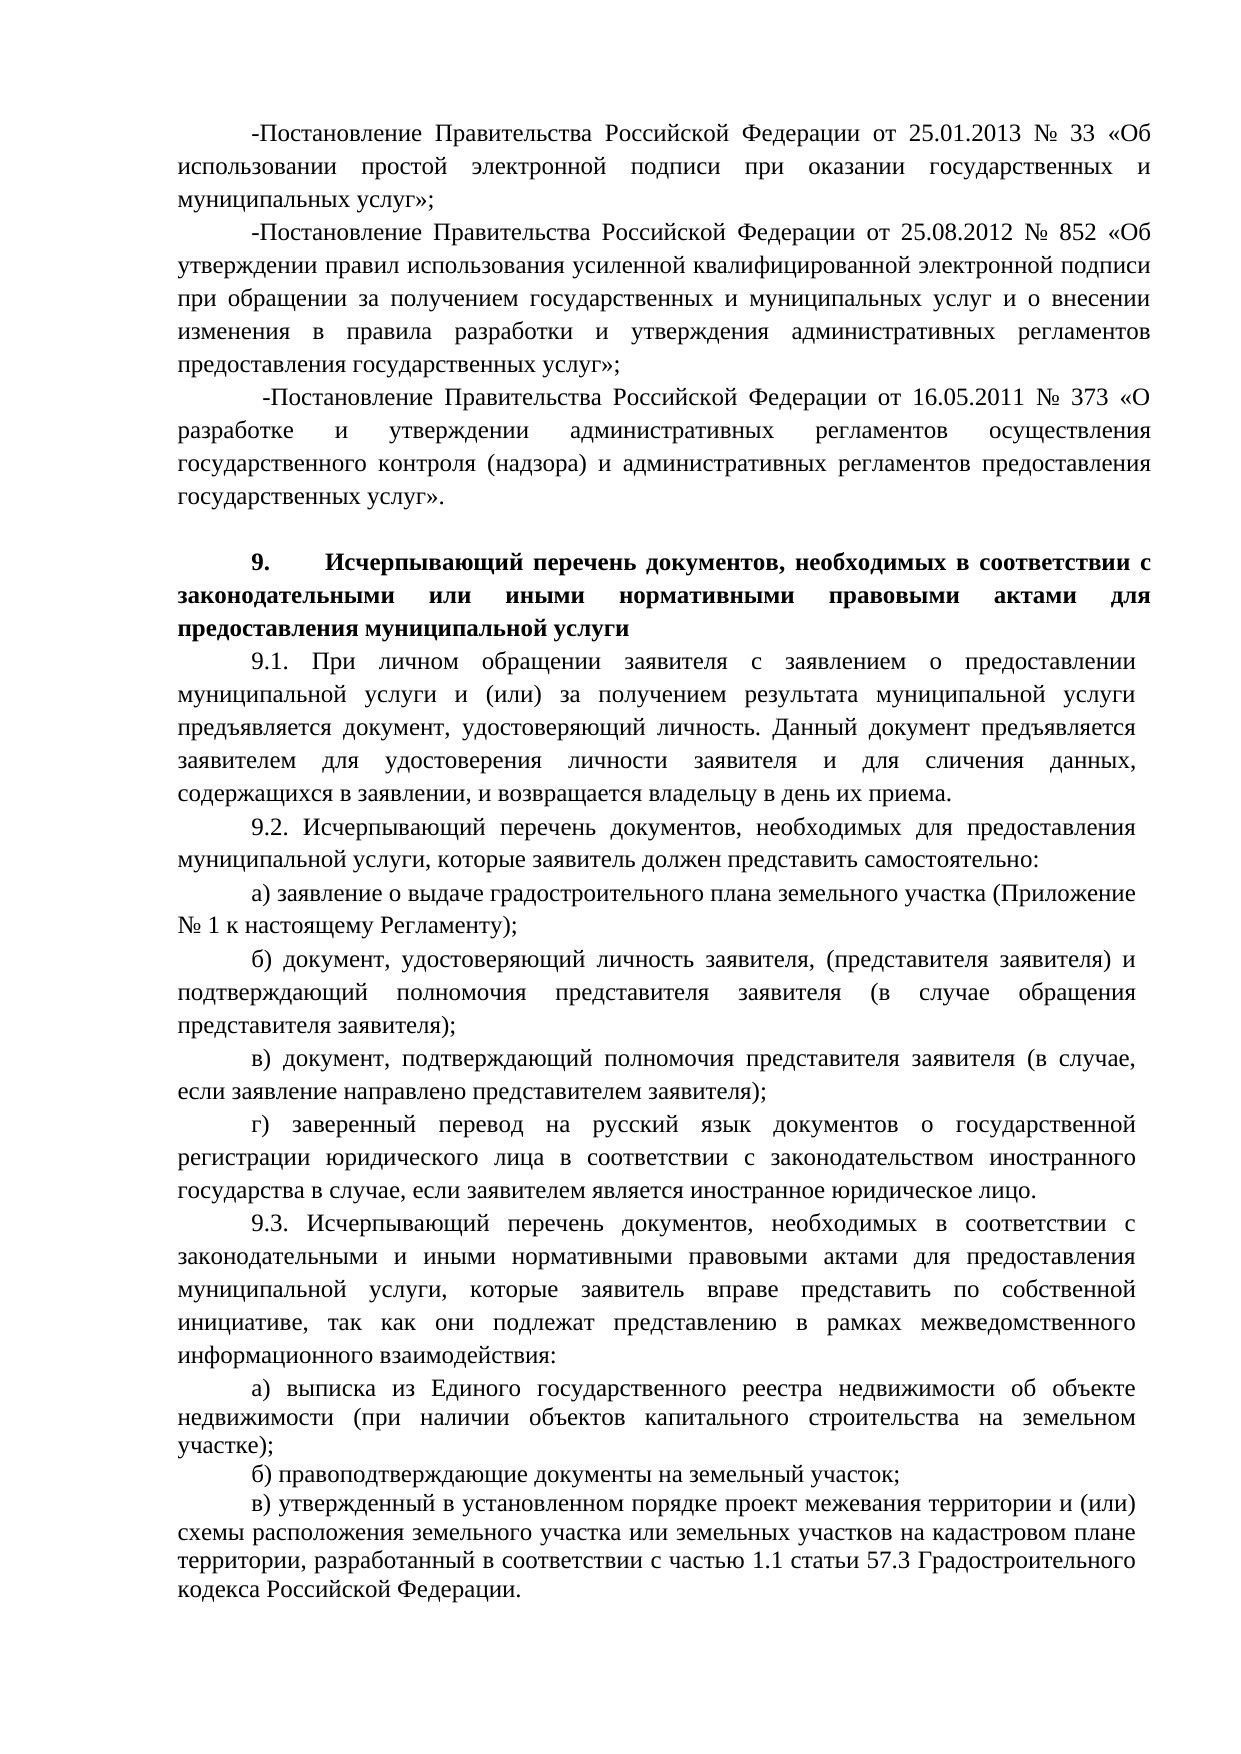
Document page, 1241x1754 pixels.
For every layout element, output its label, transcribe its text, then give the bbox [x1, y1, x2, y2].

text -Постановление Правительства Российской Федерации от 25.01.2013 № 33 «Об использовании простой электронной подписи при оказании государственных и муниципальных услуг»; [177, 118, 1152, 213]
text г) заверенный перевод на русский язык документов о государственной регистрации юридического лица в соответствии с законодательством иностранного государства в случае, если заявителем является иностранное юридическое лицо. [177, 1109, 1137, 1203]
text -Постановление Правительства Российской Федерации от 25.08.2012 № 852 «Об утверждении правил использования усиленной квалифицированной электронной подписи при обращении за получением государственных и муниципальных услуг и о внесении изменения в правила разработки и утверждения административных регламентов предоставления государственных услуг»; [177, 217, 1152, 378]
text б) правоподтверждающие документы на земельный участок; [177, 1459, 1137, 1488]
text 9.2. Исчерпывающий перечень документов, необходимых для предоставления муниципальной услуги, которые заявитель должен представить самостоятельно: [177, 812, 1137, 873]
text б) документ, удостоверяющий личность заявителя, (представителя заявителя) и подтверждающий полномочия представителя заявителя (в случае обращения представителя заявителя); [177, 944, 1137, 1038]
text а) заявление о выдаче градостроительного плана земельного участка (Приложение № 1 к настоящему Регламенту); [177, 878, 1137, 939]
text 9.3. Исчерпывающий перечень документов, необходимых в соответствии с законодательными и иными нормативными правовыми актами для предоставления муниципальной услуги, которые заявитель вправе представить по собственной инициативе, так как они подлежат представлению в рамках межведомственного информационного взаимодействия: [177, 1208, 1137, 1369]
text а) выписка из Единого государственного реестра недвижимости об объекте недвижимости (при наличии объектов капитального строительства на земельном участке); [177, 1373, 1137, 1459]
text 9.1. При личном обращении заявителя с заявлением о предоставлении муниципальной услуги и (или) за получением результата муниципальной услуги предъявляется документ, удостоверяющий личность. Данный документ предъявляется заявителем для удостоверения личности заявителя и для сличения данных, содержащихся в заявлении, и возвращается владельцу в день их приема. [177, 646, 1137, 807]
text -Постановление Правительства Российской Федерации от 16.05.2011 № 373 «О разработке и утверждении административных регламентов осуществления государственного контроля (надзора) и административных регламентов предоставления государственных услуг». [177, 382, 1152, 510]
text в) утвержденный в установленном порядке проект межевания территории и (или) схемы расположения земельного участка или земельных участков на кадастровом плане территории, разработанный в соответствии с частью 1.1 статьи 57.3 Градостроительного кодекса Российской Федерации. [177, 1488, 1137, 1603]
text 9. Исчерпывающий перечень документов, необходимых в соответствии с законодательными или иными нормативными правовыми актами для предоставления муниципальной услуги [177, 547, 1152, 642]
text в) документ, подтверждающий полномочия представителя заявителя (в случае, если заявление направлено представителем заявителя); [177, 1043, 1137, 1104]
